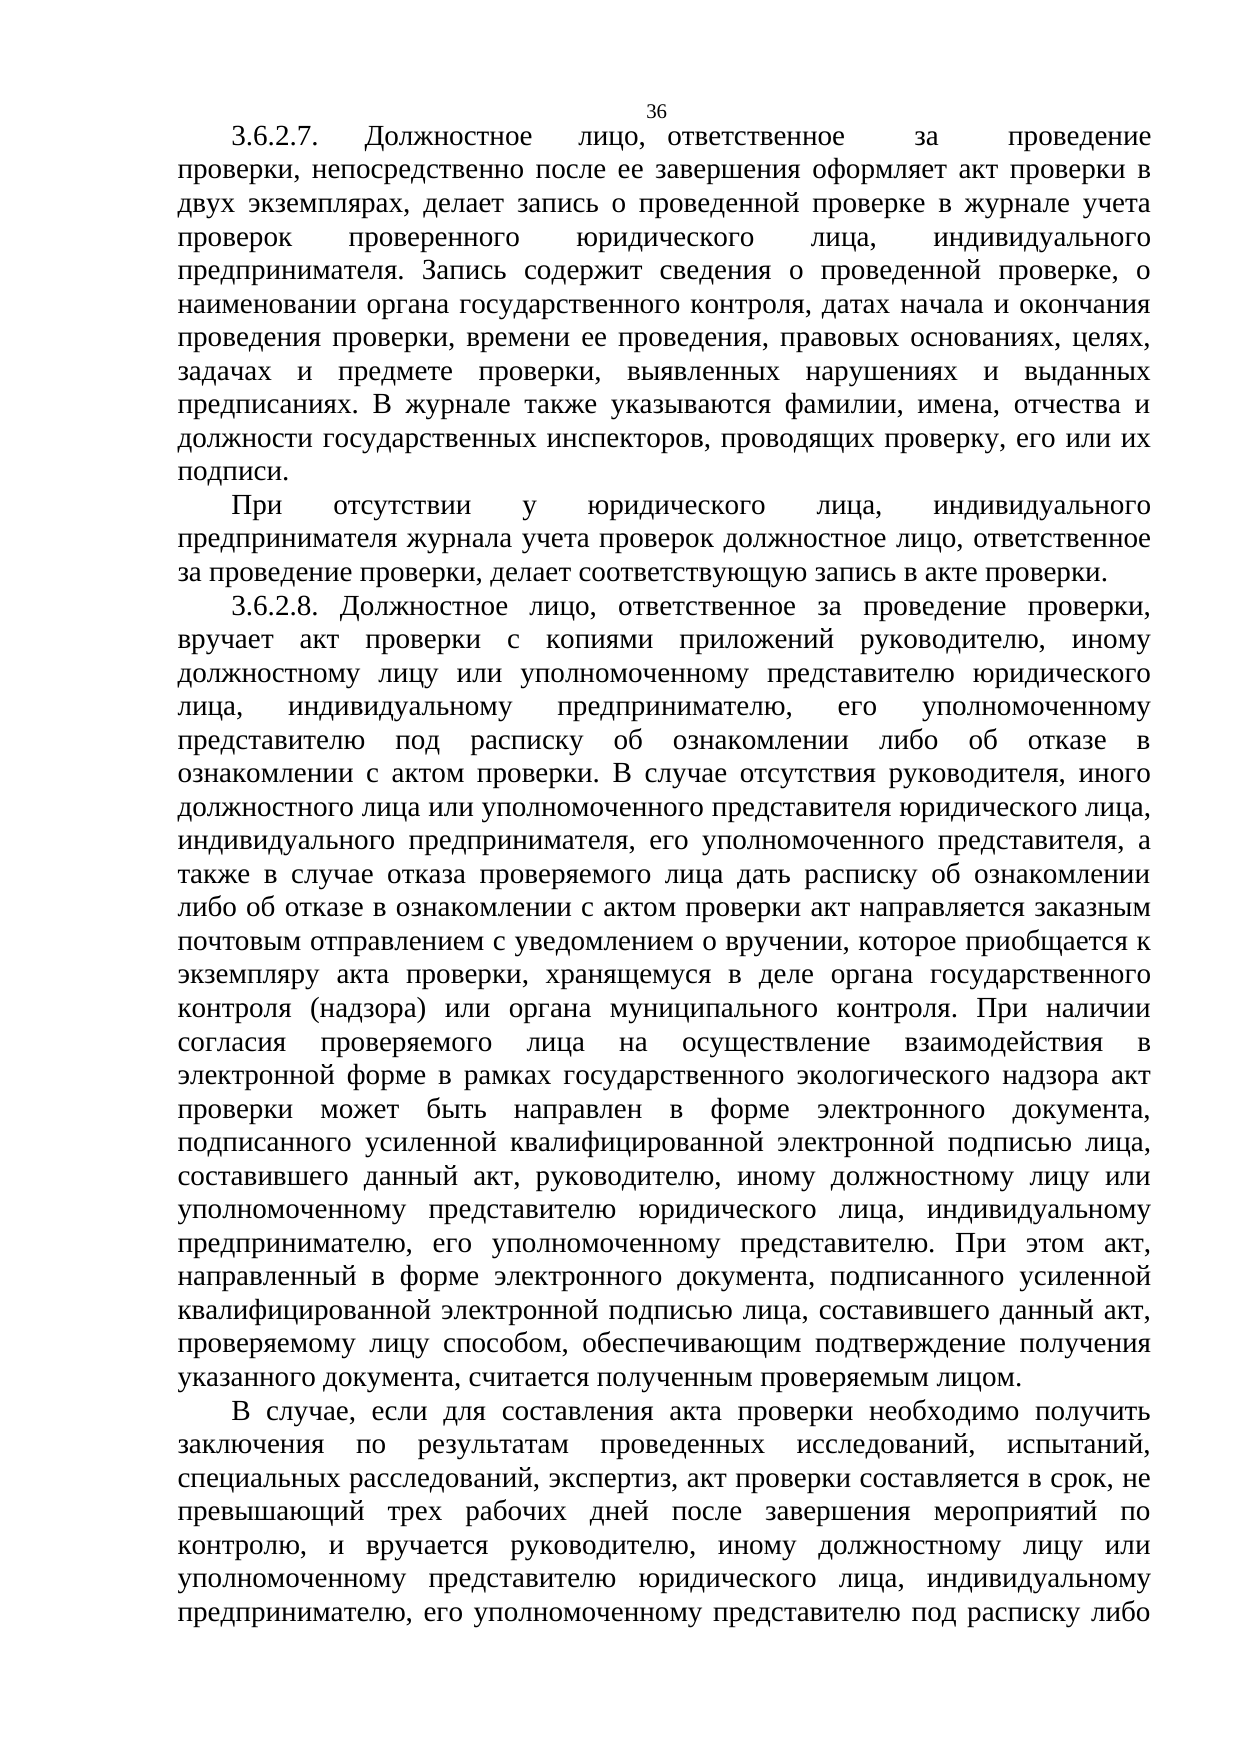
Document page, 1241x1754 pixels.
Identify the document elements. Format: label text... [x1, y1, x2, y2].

text 3.6.2.7. Должностное лицо, ответственное за проведение проверки, непосредственно после ее завершения оформляет акт проверки в двух экземплярах, делает запись о проведенной проверке в журнале учета проверок проверенного юридического лица, индивидуального предпринимателя. Запись содержит сведения о проведенной проверке, о наименовании органа государственного контроля, датах начала и окончания проведения проверки, времени ее проведения, правовых основаниях, целях, задачах и предмете проверки, выявленных нарушениях и выданных предписаниях. В журнале также указываются фамилии, имена, отчества и должности государственных инспекторов, проводящих проверку, его или их подписи. [177, 118, 1152, 487]
text При отсутствии у юридического лица, индивидуального предпринимателя журнала учета проверок должностное лицо, ответственное за проведение проверки, делает соответствующую запись в акте проверки. [177, 487, 1152, 588]
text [177, 1393, 1152, 1627]
text 3.6.2.8. Должностное лицо, ответственное за проведение проверки, вручает акт проверки с копиями приложений руководителю, иному должностному лицу или уполномоченному представителю юридического лица, индивидуальному предпринимателю, его уполномоченному представителю под расписку об ознакомлении либо об отказе в ознакомлении с актом проверки. В случае отсутствия руководителя, иного должностного лица или уполномоченного представителя юридического лица, индивидуального предпринимателя, его уполномоченного представителя, а также в случае отказа проверяемого лица дать расписку об ознакомлении либо об отказе в ознакомлении с актом проверки акт направляется заказным почтовым отправлением с уведомлением о вручении, которое приобщается к экземпляру акта проверки, хранящемуся в деле органа государственного контроля (надзора) или органа муниципального контроля. При наличии согласия проверяемого лица на осуществление взаимодействия в электронной форме в рамках государственного экологического надзора акт проверки может быть направлен в форме электронного документа, подписанного усиленной квалифицированной электронной подписью лица, составившего данный акт, руководителю, иному должностному лицу или уполномоченному представителю юридического лица, индивидуальному предпринимателю, его уполномоченному представителю. При этом акт, направленный в форме электронного документа, подписанного усиленной квалифицированной электронной подписью лица, составившего данный акт, проверяемому лицу способом, обеспечивающим подтверждение получения указанного документа, считается полученным проверяемым лицом. [177, 588, 1152, 1393]
